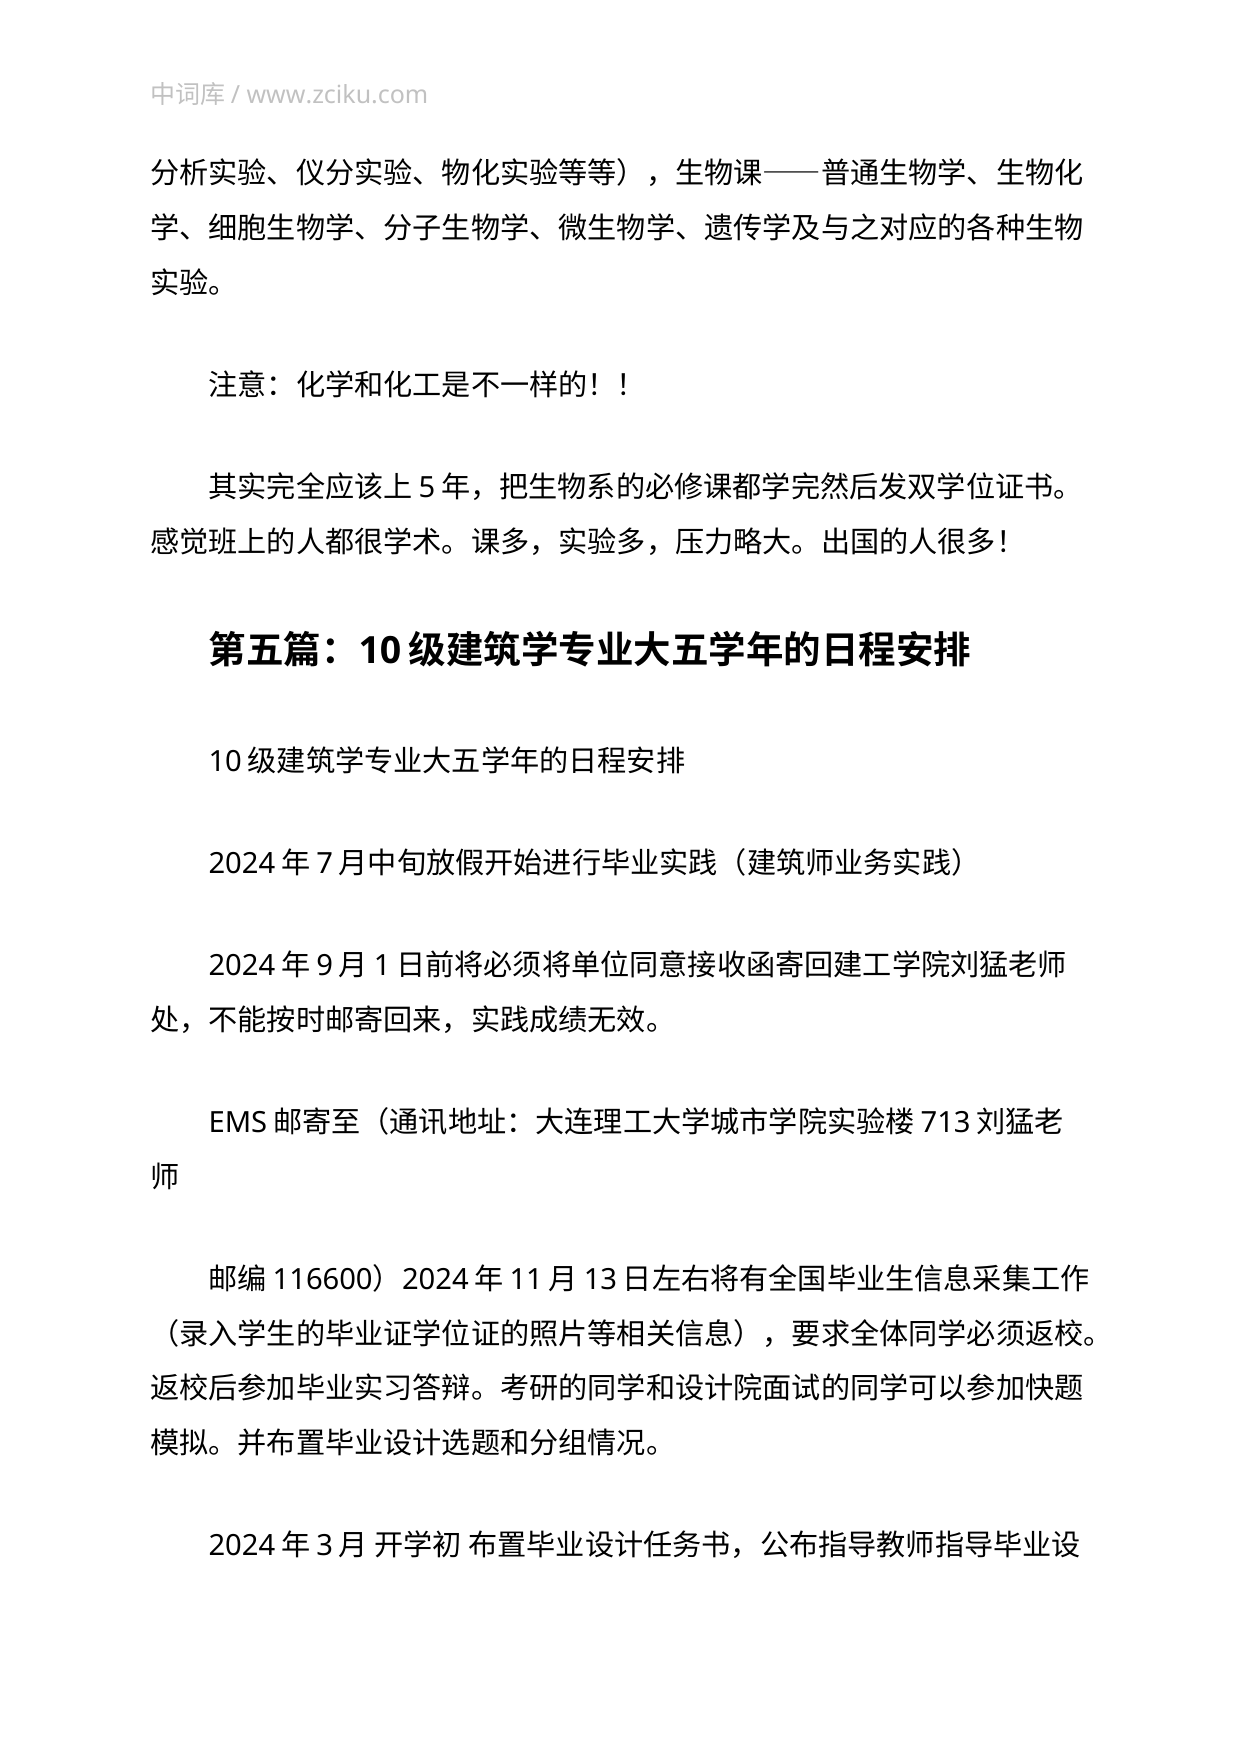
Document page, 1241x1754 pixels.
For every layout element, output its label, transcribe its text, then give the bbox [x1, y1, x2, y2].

text 2024年7月中旬放假开始进行毕业实践（建筑师业务实践） [150, 840, 1090, 882]
text 注意：化学和化工是不一样的！！ [150, 362, 1090, 404]
text EMS邮寄至（通讯地址：大连理工大学城市学院实验楼713刘猛老师 [150, 1098, 1090, 1196]
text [150, 1522, 1090, 1564]
text 2024年9月1日前将必须将单位同意接收函寄回建工学院刘猛老师处，不能按时邮寄回来，实践成绩无效。 [150, 942, 1090, 1039]
text 10级建筑学专业大五学年的日程安排 [150, 738, 1090, 780]
text 第五篇：10级建筑学专业大五学年的日程安排 [150, 620, 1090, 674]
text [150, 150, 1090, 302]
text 邮编116600）2024年11月13日左右将有全国毕业生信息采集工作（录入学生的毕业证学位证的照片等相关信息），要求全体同学必须返校。返校后参加毕业实习答辩。考研的同学和设计院面试的同学可以参加快题模拟。并布置毕业设计选题和分组情况。 [150, 1255, 1090, 1462]
text 其实完全应该上5年，把生物系的必修课都学完然后发双学位证书。感觉班上的人都很学术。课多，实验多，压力略大。出国的人很多！ [150, 463, 1090, 561]
